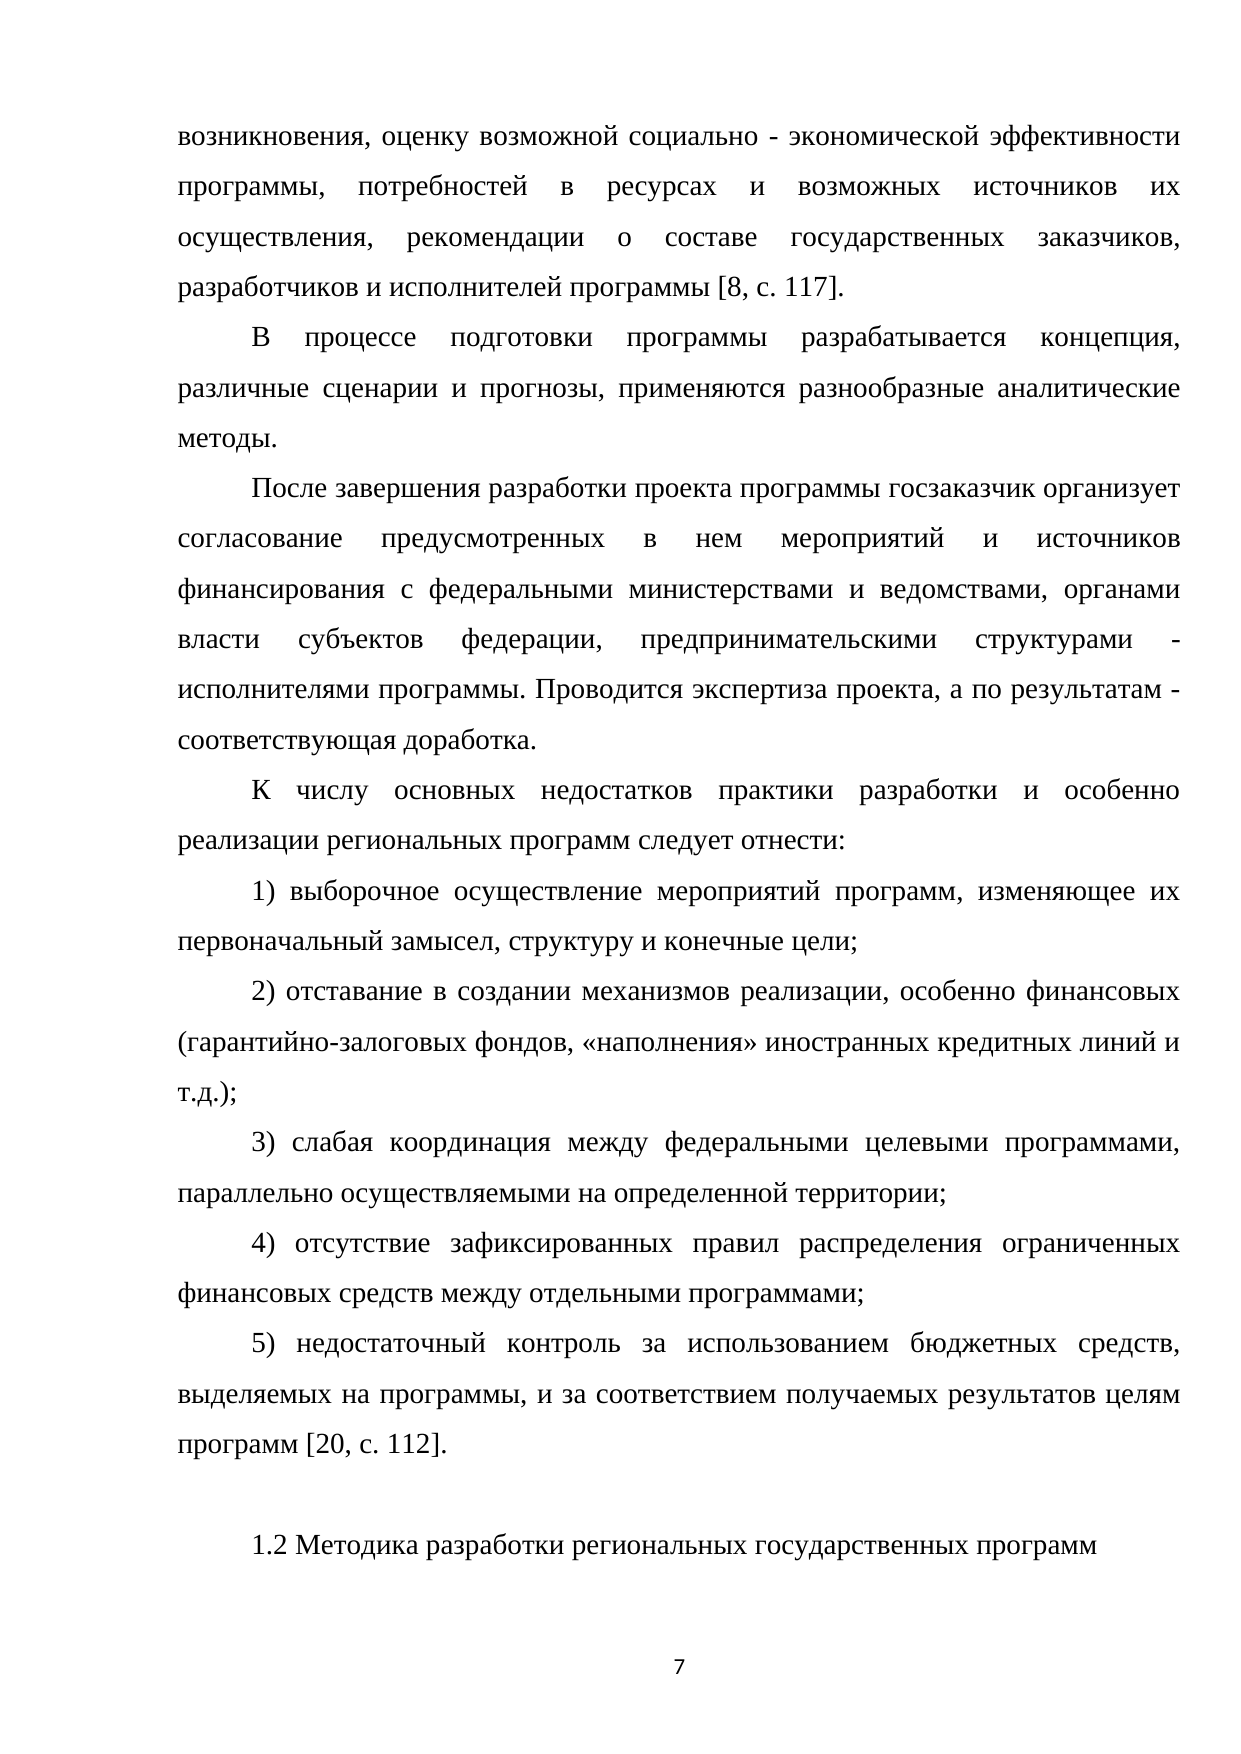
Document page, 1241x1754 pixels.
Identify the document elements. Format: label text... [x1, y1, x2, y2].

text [177, 118, 1181, 303]
text После завершения разработки проекта программы госзаказчик организует согласование предусмотренных в нем мероприятий и источников финансирования с федеральными министерствами и ведомствами, органами власти субъектов федерации, предпринимательскими структурами - исполнителями программы. Проводится экспертиза проекта, а по результатам - соответствующая доработка. [177, 470, 1181, 755]
text 3) слабая координация между федеральными целевыми программами, параллельно осуществляемыми на определенной территории; [177, 1124, 1181, 1208]
text 1) выборочное осуществление мероприятий программ, изменяющее их первоначальный замысел, структуру и конечные цели; [177, 873, 1181, 957]
text 5) недостаточный контроль за использованием бюджетных средств, выделяемых на программы, и за соответствием получаемых результатов целям программ [20, с. 112]. [177, 1326, 1181, 1460]
text 2) отставание в создании механизмов реализации, особенно финансовых (гарантийно-залоговых фондов, «наполнения» иностранных кредитных линий и т.д.); [177, 973, 1181, 1108]
text 1.2 Методика разработки региональных государственных программ [177, 1527, 1181, 1560]
text 4) отсутствие зафиксированных правил распределения ограниченных финансовых средств между отдельными программами; [177, 1225, 1181, 1309]
text К числу основных недостатков практики разработки и особенно реализации региональных программ следует отнести: [177, 772, 1181, 856]
text В процессе подготовки программы разрабатывается концепция, различные сценарии и прогнозы, применяются разнообразные аналитические методы. [177, 319, 1181, 453]
